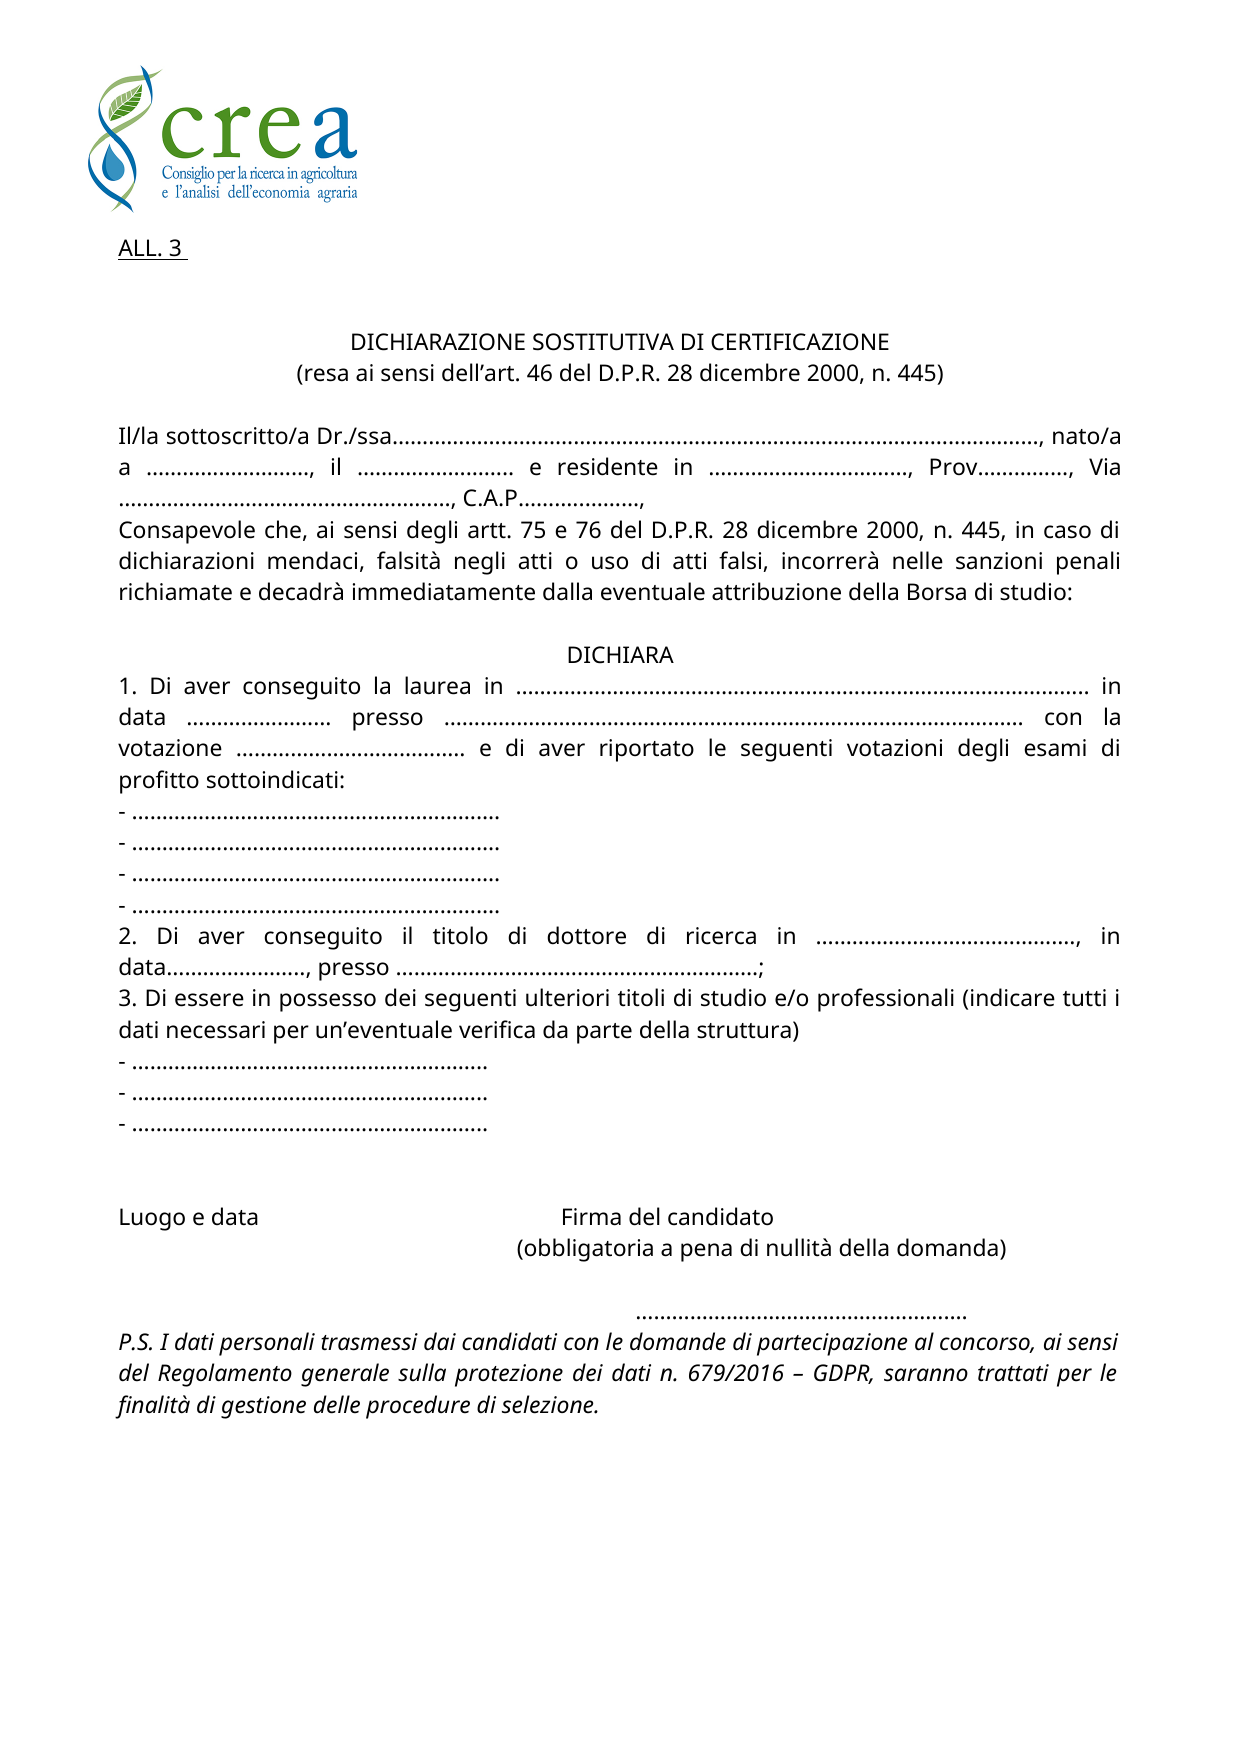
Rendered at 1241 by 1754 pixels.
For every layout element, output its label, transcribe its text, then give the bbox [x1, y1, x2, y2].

text DICHIARA [118, 639, 1122, 670]
text - ………………………………………………….. [118, 1107, 1122, 1139]
picture [85, 65, 358, 213]
text Consapevole che, ai sensi degli artt. 75 e 76 del D.P.R. 28 dicembre 2000, n. 445, in caso di dichiarazioni mendaci, falsità negli atti o uso di atti falsi, incorrerà nelle sanzioni penali richiamate e decadrà immediatamente dalla eventuale attribuzione della Borsa di studio: [118, 514, 1122, 607]
text (obbligatoria a pena di nullità della domanda) [487, 1232, 1122, 1264]
text Luogo e data Firma del candidato [118, 1201, 1122, 1232]
text - ……………………………………………………. [118, 857, 1122, 889]
text (resa ai sensi dell’art. 46 del D.P.R. 28 dicembre 2000, n. 445) [118, 357, 1122, 389]
text - ……………………………………………………. [118, 826, 1122, 857]
text Il/la sottoscritto/a Dr./ssa……………………………………………………………………..………………………, nato/a a ………………………, il …………………….. e residente in ……………………………, Prov……………, Via ………………………….……………………, C.A.P………..………, [118, 420, 1122, 514]
text DICHIARAZIONE SOSTITUTIVA DI CERTIFICAZIONE [118, 326, 1122, 357]
text ………………………………………………. [561, 1295, 1122, 1326]
text - ………………………………………………….. [118, 1045, 1122, 1076]
text 1. Di aver conseguito la laurea in ………………………………………………………………………………….. in data …………………… presso …………………………………………………………………………………… con la votazione ……………………………….. e di aver riportato le seguenti votazioni degli esami di profitto sottoindicati: [118, 670, 1122, 795]
text - ……………………………………………………. [118, 889, 1122, 920]
text 2. Di aver conseguito il titolo di dottore di ricerca in ……………………………………., in data………………….., presso ……………………………………………………; [118, 920, 1122, 982]
text ALL. 3 [118, 232, 1122, 264]
text P.S. I dati personali trasmessi dai candidati con le domande di partecipazione al concorso, ai sensi del Regolamento generale sulla protezione dei dati n. 679/2016 – GDPR, saranno trattati per le finalità di gestione delle procedure di selezione. [118, 1326, 1122, 1420]
text - ………………………………………………….. [118, 1076, 1122, 1107]
text 3. Di essere in possesso dei seguenti ulteriori titoli di studio e/o professionali (indicare tutti i dati necessari per un’eventuale verifica da parte della struttura) [118, 982, 1122, 1045]
text - ……………………………………………………. [118, 795, 1122, 826]
